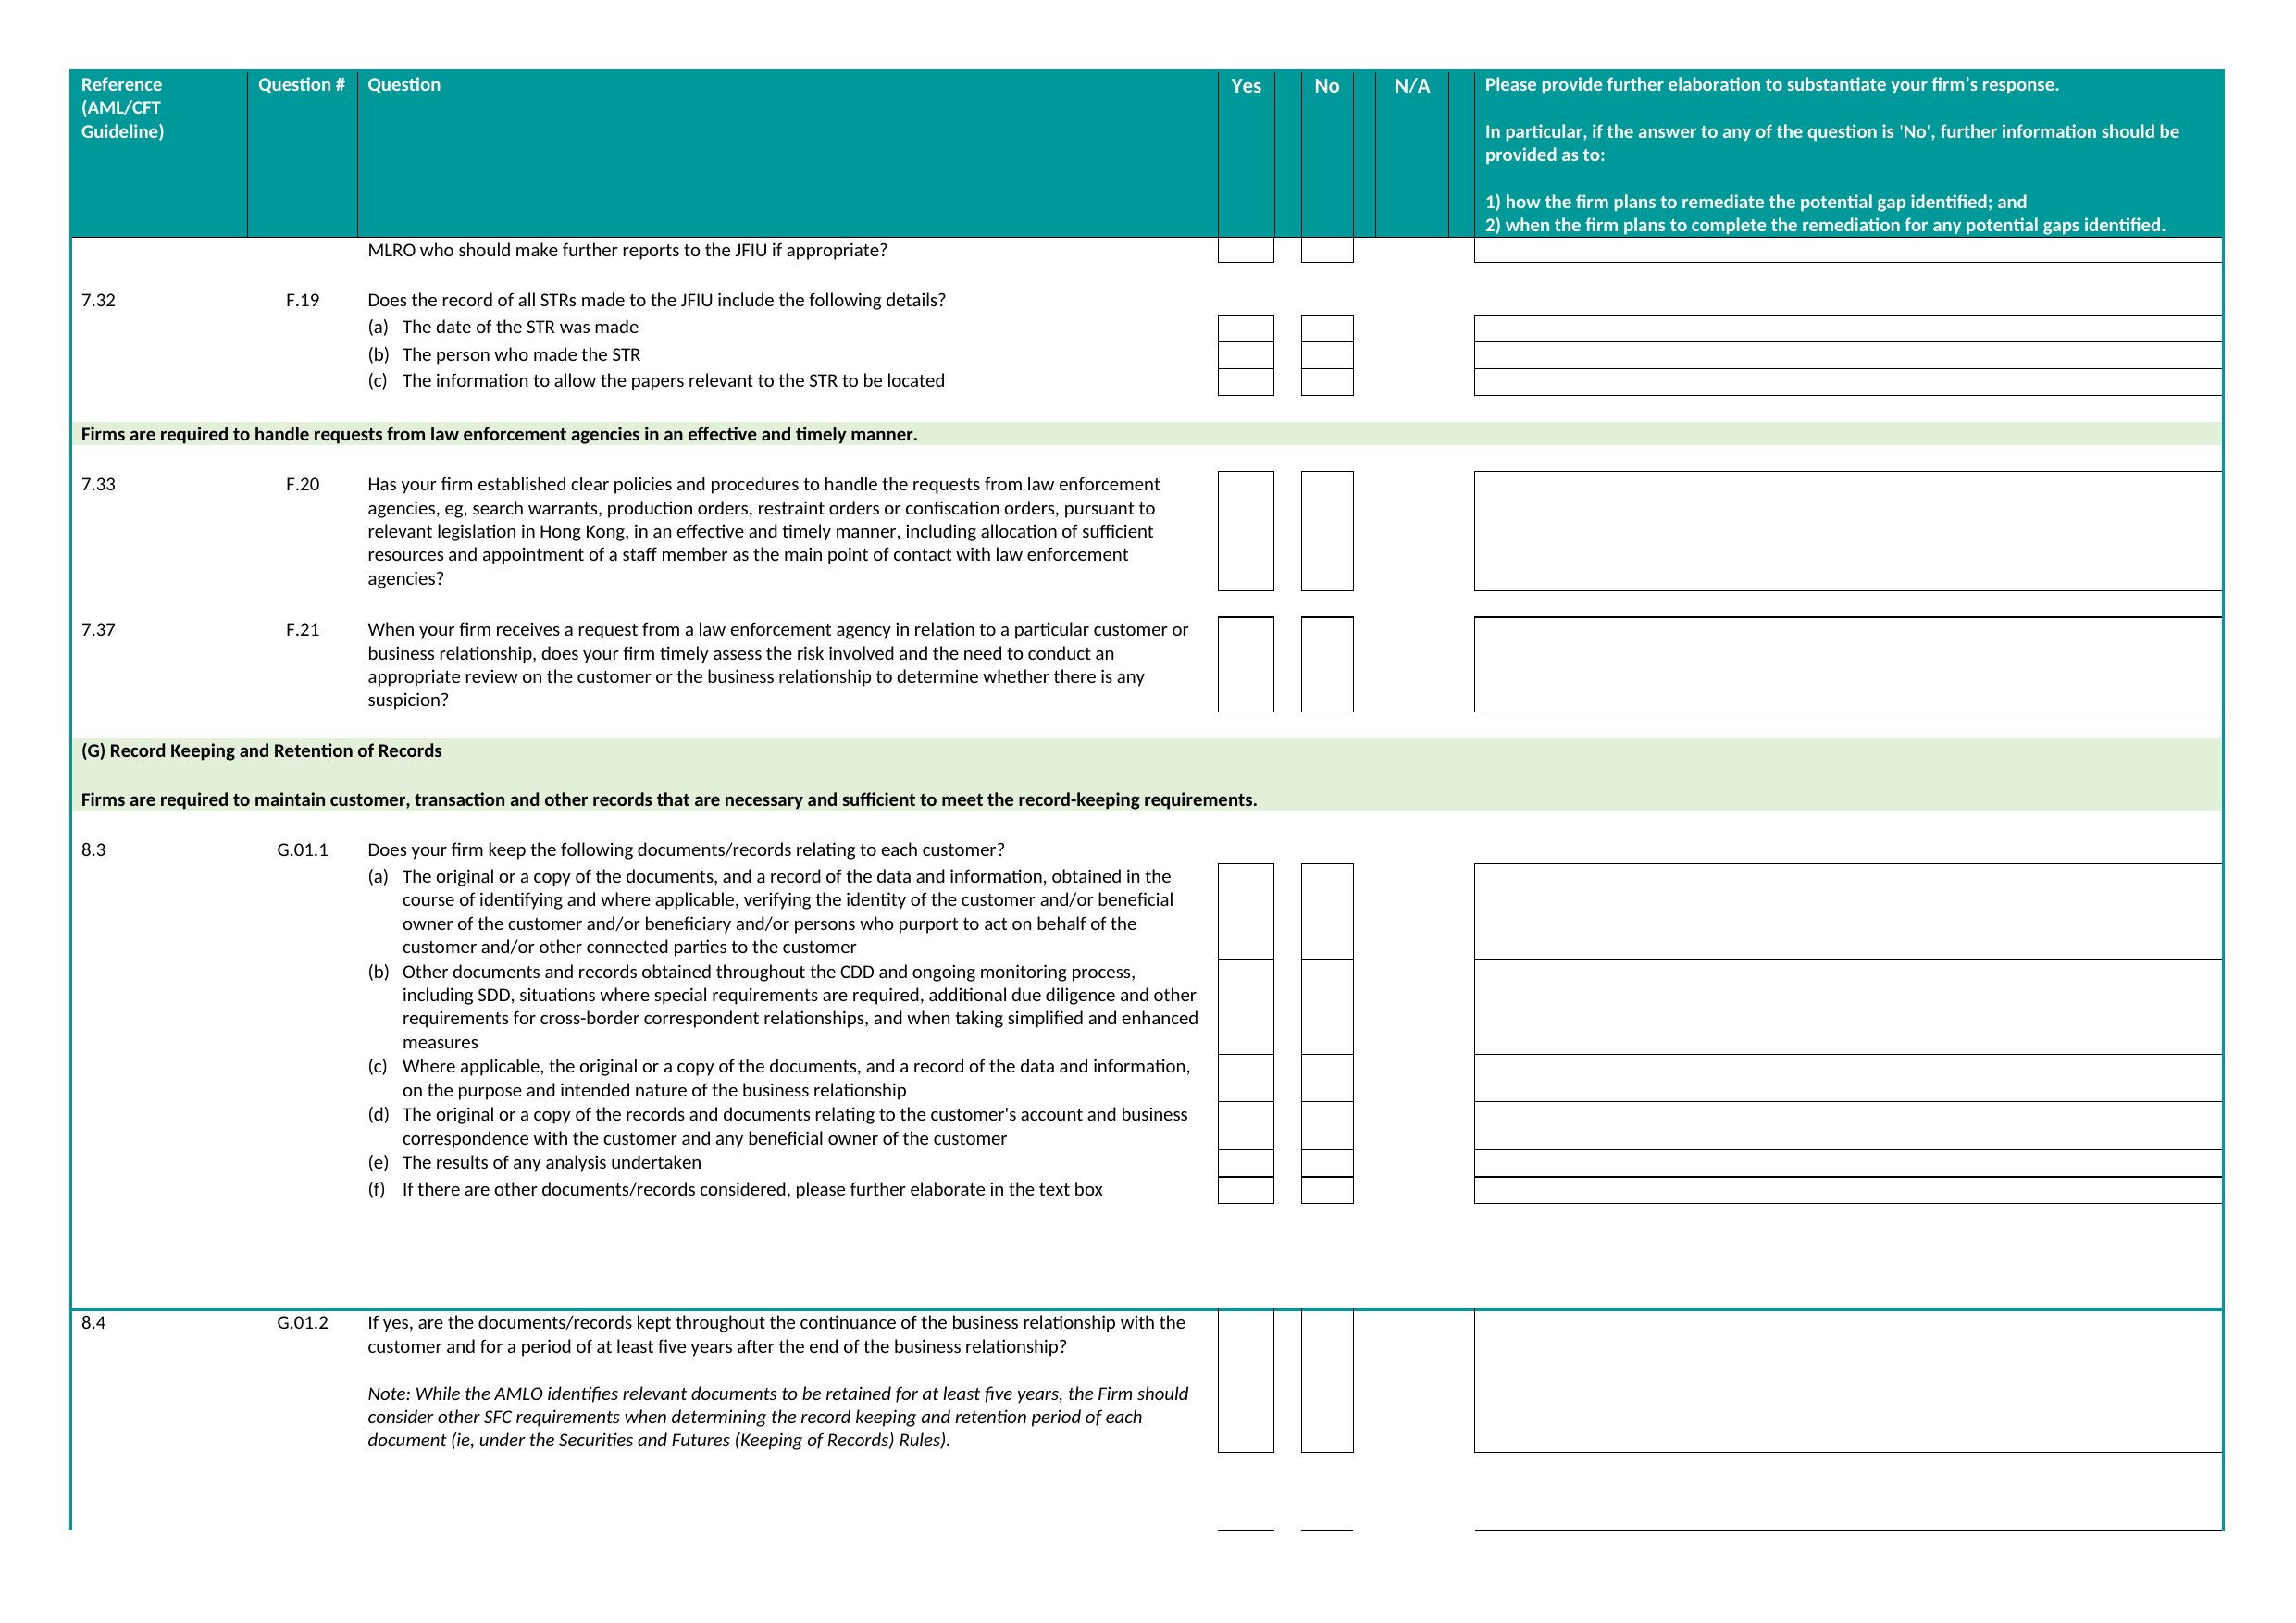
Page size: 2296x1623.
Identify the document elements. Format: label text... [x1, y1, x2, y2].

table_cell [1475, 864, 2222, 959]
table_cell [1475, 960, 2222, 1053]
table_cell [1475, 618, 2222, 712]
table_header Question # [248, 72, 357, 237]
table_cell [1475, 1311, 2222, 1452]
table_header Yes [1219, 72, 1274, 237]
table_header Please provide further elaboration to substantiate your firm’s response. In particular, if the answer to any of the question is 'No', further information should be provided as to: 1) how the firm plans to remediate the potential gap identified; and 2) when the firm plans to complete the remediation for any potential gaps identified. [1475, 72, 2222, 237]
table_header No [1302, 72, 1353, 237]
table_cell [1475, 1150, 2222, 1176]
table_header [1354, 72, 1375, 237]
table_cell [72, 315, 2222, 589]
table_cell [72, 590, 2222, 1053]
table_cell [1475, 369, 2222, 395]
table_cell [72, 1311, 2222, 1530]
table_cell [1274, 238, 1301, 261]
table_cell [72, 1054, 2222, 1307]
table_header [1449, 72, 1474, 237]
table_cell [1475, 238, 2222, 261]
table_header Reference (AML/CFT Guideline) [72, 72, 247, 237]
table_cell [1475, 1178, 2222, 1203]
table_header [1275, 72, 1301, 237]
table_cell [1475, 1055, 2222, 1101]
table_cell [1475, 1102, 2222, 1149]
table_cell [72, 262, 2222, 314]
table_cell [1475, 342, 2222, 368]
table_header Question [358, 72, 1218, 237]
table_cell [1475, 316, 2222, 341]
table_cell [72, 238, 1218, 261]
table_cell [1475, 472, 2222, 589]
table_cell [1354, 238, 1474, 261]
table_header N/A [1376, 72, 1448, 237]
